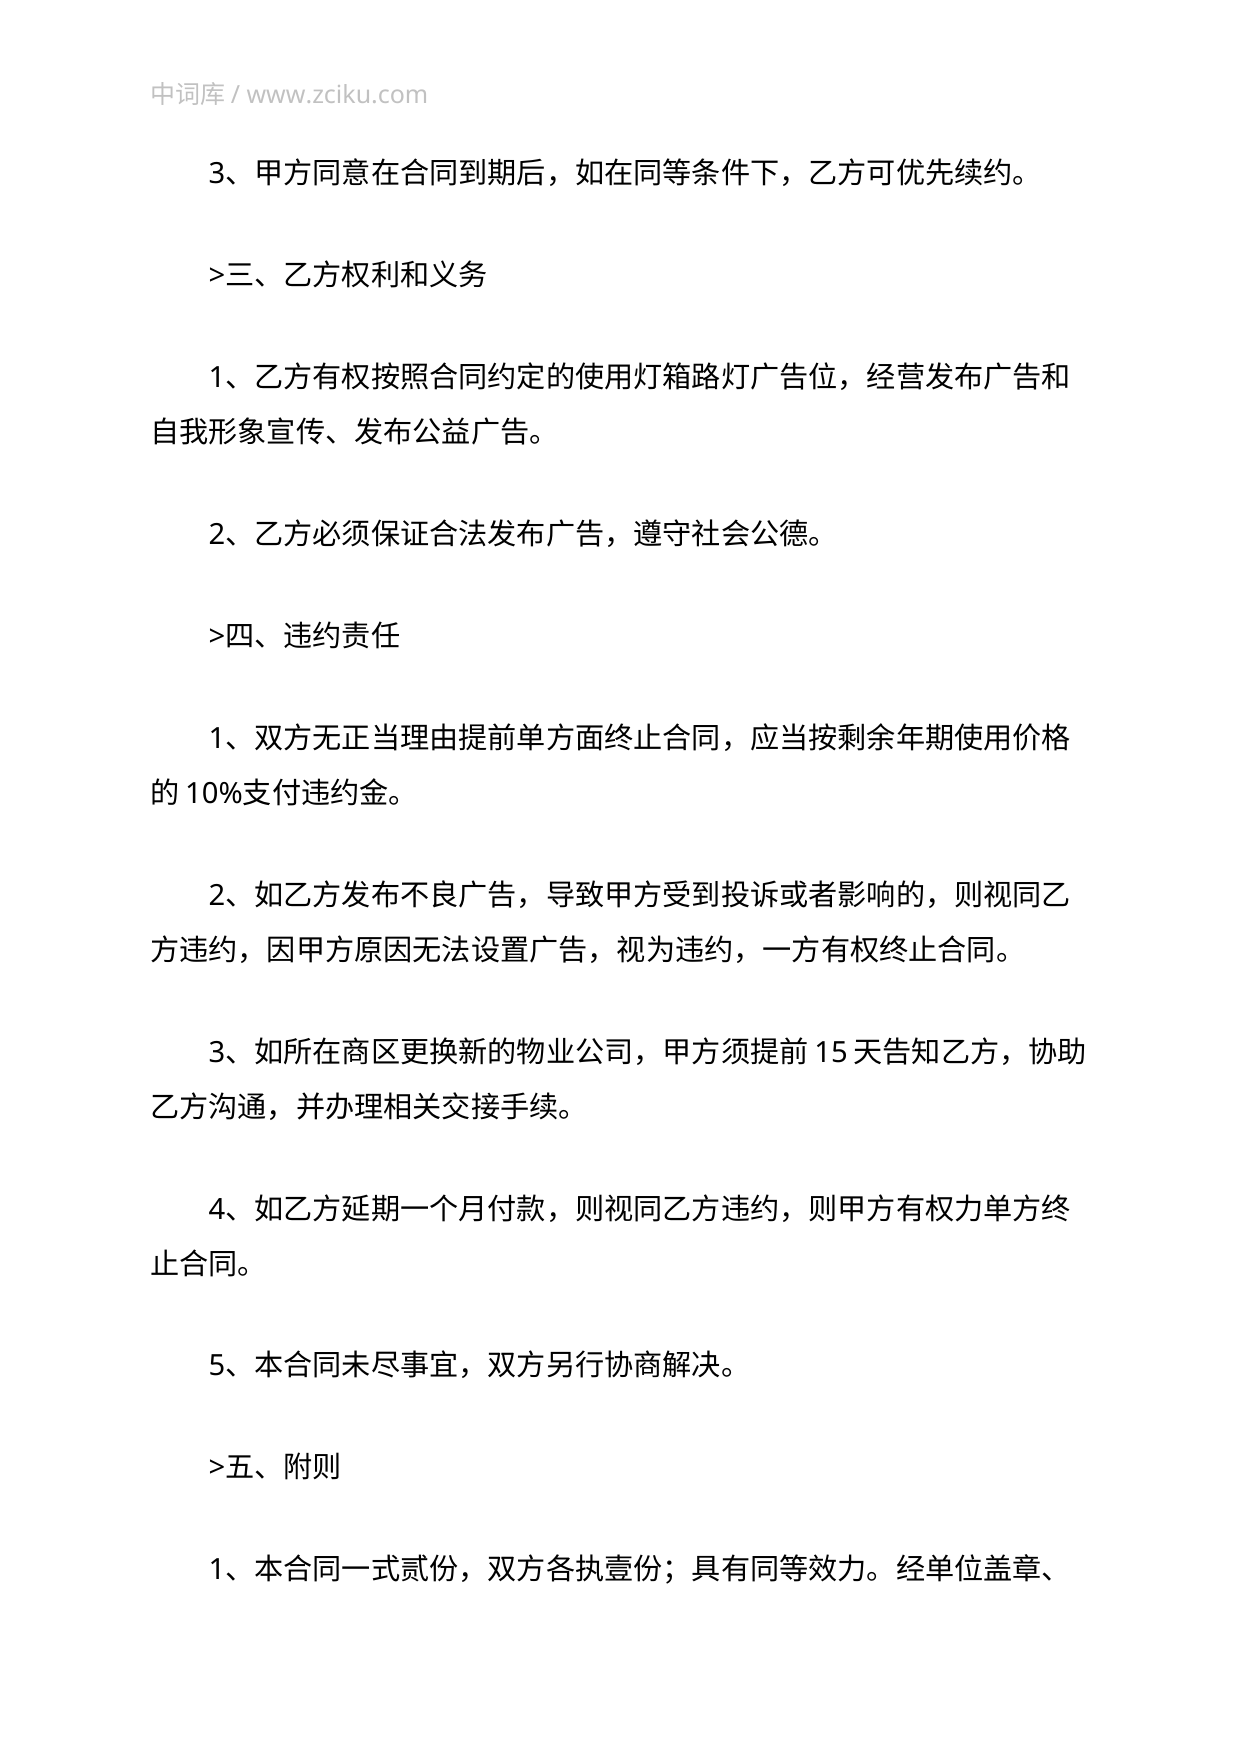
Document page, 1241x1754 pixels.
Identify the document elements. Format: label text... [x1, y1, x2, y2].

text 2、如乙方发布不良广告，导致甲方受到投诉或者影响的，则视同乙方违约，因甲方原因无法设置广告，视为违约，一方有权终止合同。 [150, 872, 1090, 969]
text 4、如乙方延期一个月付款，则视同乙方违约，则甲方有权力单方终止合同。 [150, 1185, 1090, 1282]
text 3、如所在商区更换新的物业公司，甲方须提前15天告知乙方，协助乙方沟通，并办理相关交接手续。 [150, 1028, 1090, 1126]
text 3、甲方同意在合同到期后，如在同等条件下，乙方可优先续约。 [150, 150, 1090, 192]
text >三、乙方权利和义务 [150, 252, 1090, 294]
text 2、乙方必须保证合法发布广告，遵守社会公德。 [150, 511, 1090, 553]
text 1、乙方有权按照合同约定的使用灯箱路灯广告位，经营发布广告和自我形象宣传、发布公益广告。 [150, 354, 1090, 451]
text 5、本合同未尽事宜，双方另行协商解决。 [150, 1342, 1090, 1384]
text >五、附则 [150, 1444, 1090, 1486]
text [150, 1546, 1090, 1588]
text >四、违约责任 [150, 613, 1090, 655]
text 1、双方无正当理由提前单方面终止合同，应当按剩余年期使用价格的10%支付违约金。 [150, 715, 1090, 812]
